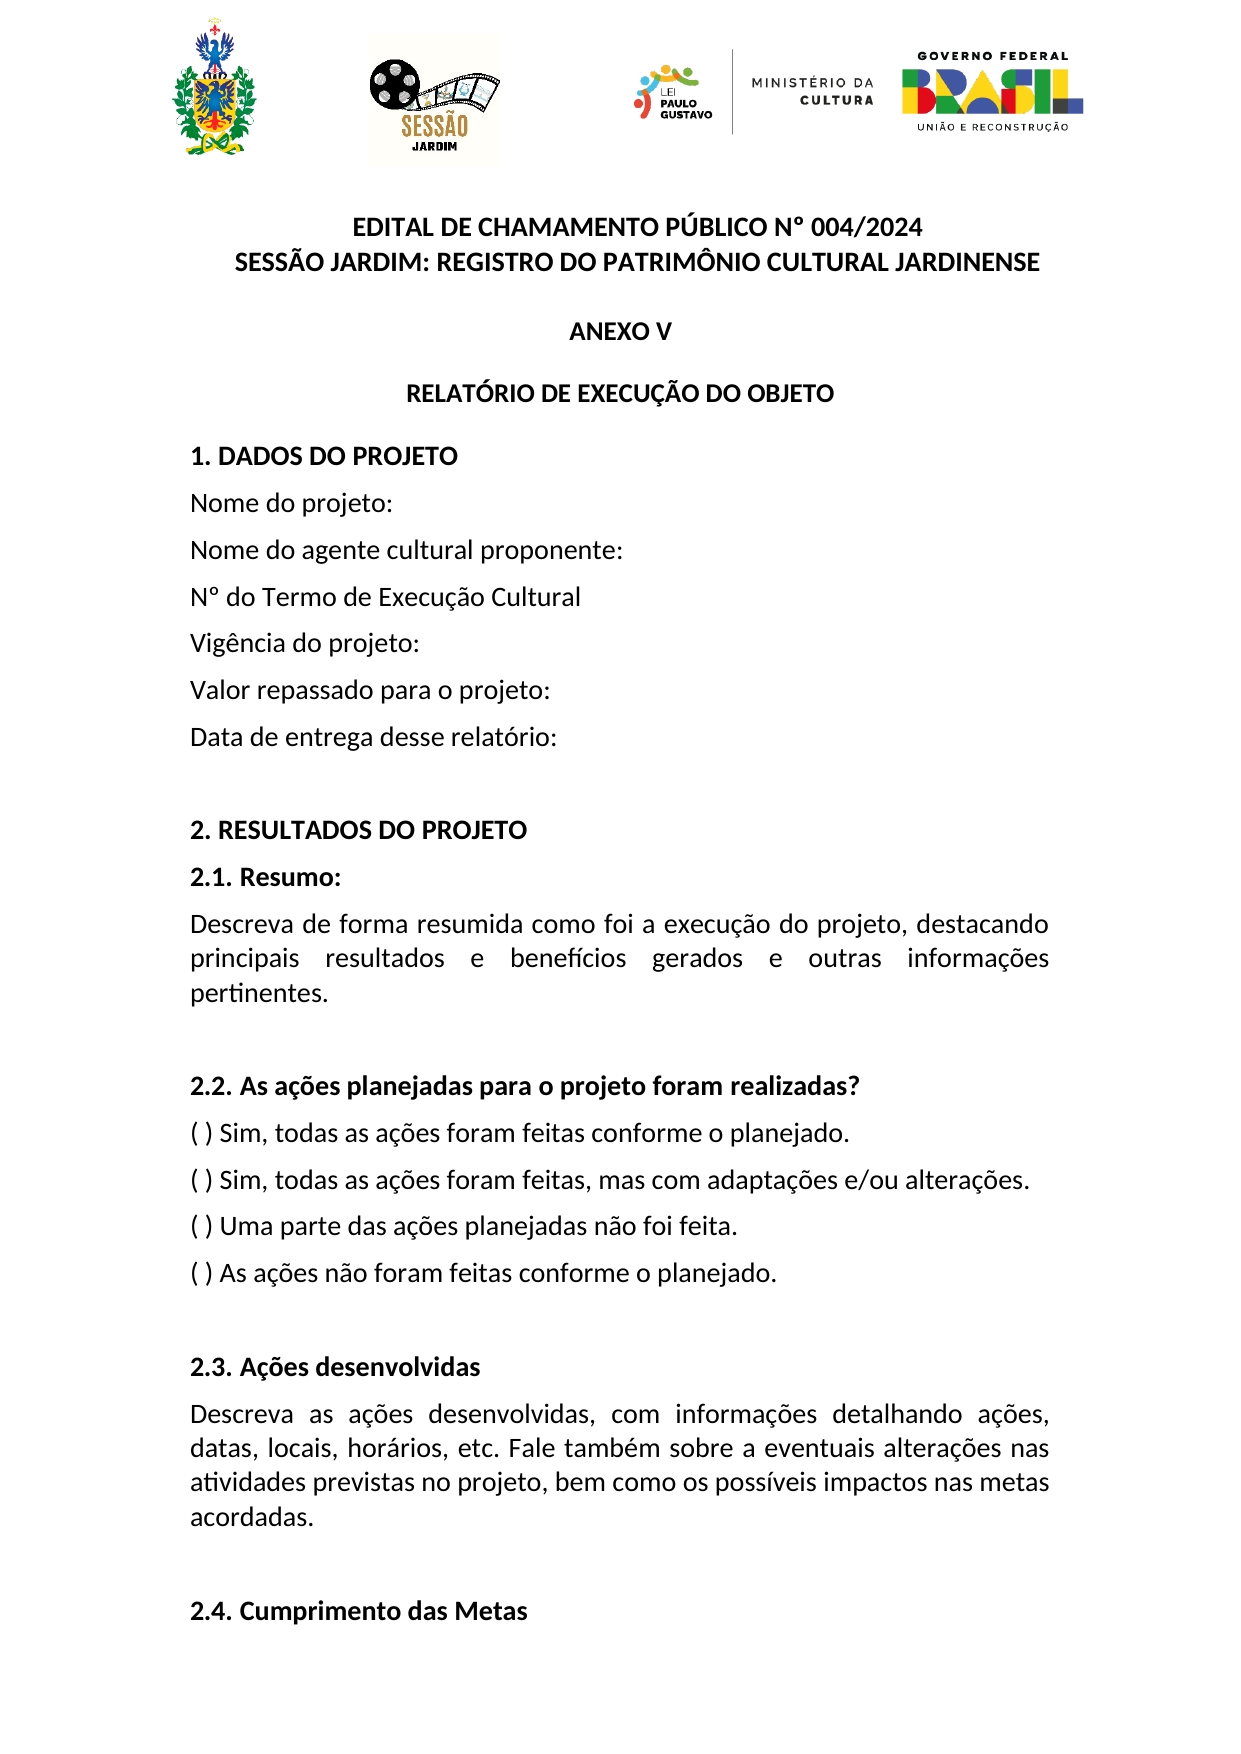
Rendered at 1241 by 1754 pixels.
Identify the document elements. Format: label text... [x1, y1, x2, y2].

picture [368, 34, 501, 166]
text Nome do agente cultural proponente: [190, 532, 1132, 566]
list As ações planejadas para o projeto foram realizadas? [190, 1068, 1132, 1103]
text Data de entrega desse relatório: [190, 718, 1132, 753]
text SESSÃO JARDIM: REGISTRO DO PATRIMÔNIO CULTURAL JARDINENSE [144, 244, 1132, 279]
text RELATÓRIO DE EXECUÇÃO DO OBJETO [336, 376, 905, 409]
text ( ) As ações não foram feitas conforme o planejado. [190, 1255, 1132, 1289]
text Valor repassado para o projeto: [190, 672, 1132, 706]
picture [172, 17, 257, 155]
text Nome do projeto: [190, 485, 1132, 519]
list RESULTADOS DO PROJETO [190, 812, 1132, 846]
text ( ) Sim, todas as ações foram feitas, mas com adaptações e/ou alterações. ( ) Uma parte das ações planejadas não foi feita. [190, 1162, 1038, 1243]
text ANEXO V [336, 314, 905, 347]
text Descreva de forma resumida como foi a execução do projeto, destacando principais resultados e benefícios gerados e outras informações pertinentes. [190, 906, 1051, 1009]
picture [584, 39, 1108, 141]
list Ações desenvolvidas [190, 1349, 1132, 1383]
text EDITAL DE CHAMAMENTO PÚBLICO Nº 004/2024 [144, 209, 1132, 244]
text Descreva as ações desenvolvidas, com informações detalhando ações, datas, locais, horários, etc. Fale também sobre a eventuais alterações nas atividades previstas no projeto, bem como os possíveis impactos nas metas acordadas. [190, 1396, 1051, 1533]
text Nº do Termo de Execução Cultural Vigência do projeto: [190, 578, 583, 659]
list Cumprimento das Metas [190, 1592, 1132, 1627]
text ( ) Sim, todas as ações foram feitas conforme o planejado. [190, 1115, 1132, 1149]
list DADOS DO PROJETO [190, 438, 1132, 472]
list Resumo: [190, 859, 1132, 893]
